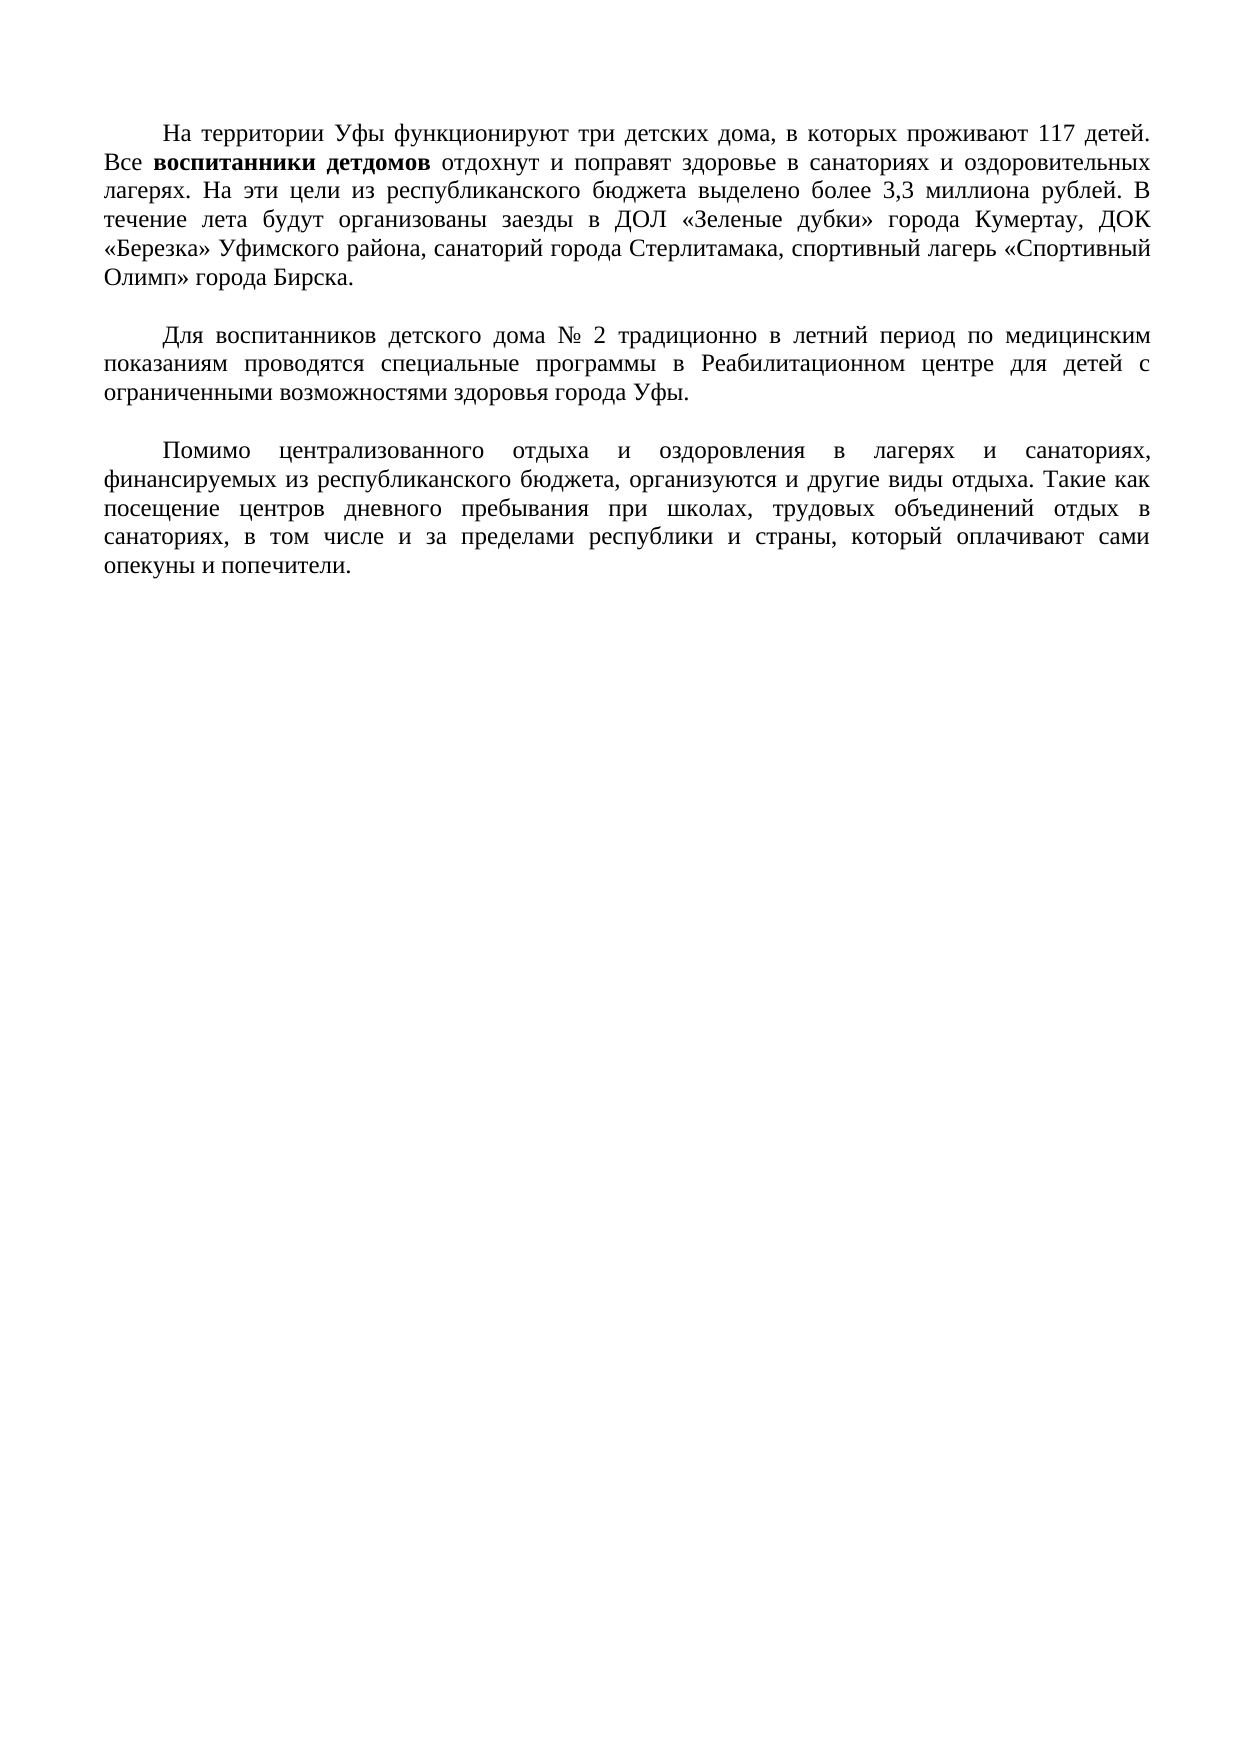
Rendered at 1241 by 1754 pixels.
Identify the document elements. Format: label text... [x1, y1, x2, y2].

text Помимо централизованного отдыха и оздоровления в лагерях и санаториях, финансируемых из республиканского бюджета, организуются и другие виды отдыха. Такие как посещение центров дневного пребывания при школах, трудовых объединений отдых в санаториях, в том числе и за пределами республики и страны, который оплачивают сами опекуны и попечители. [103, 435, 1152, 579]
text На территории Уфы функционируют три детских дома, в которых проживают 117 детей. Все воспитанники детдомов отдохнут и поправят здоровье в санаториях и оздоровительных лагерях. На эти цели из республиканского бюджета выделено более 3,3 миллиона рублей. В течение лета будут организованы заезды в ДОЛ «Зеленые дубки» города Кумертау, ДОК «Березка» Уфимского района, санаторий города Стерлитамака, спортивный лагерь «Спортивный Олимп» города Бирска. [103, 118, 1152, 291]
text Для воспитанников детского дома № 2 традиционно в летний период по медицинским показаниям проводятся специальные программы в Реабилитационном центре для детей с ограниченными возможностями здоровья города Уфы. [103, 320, 1152, 406]
